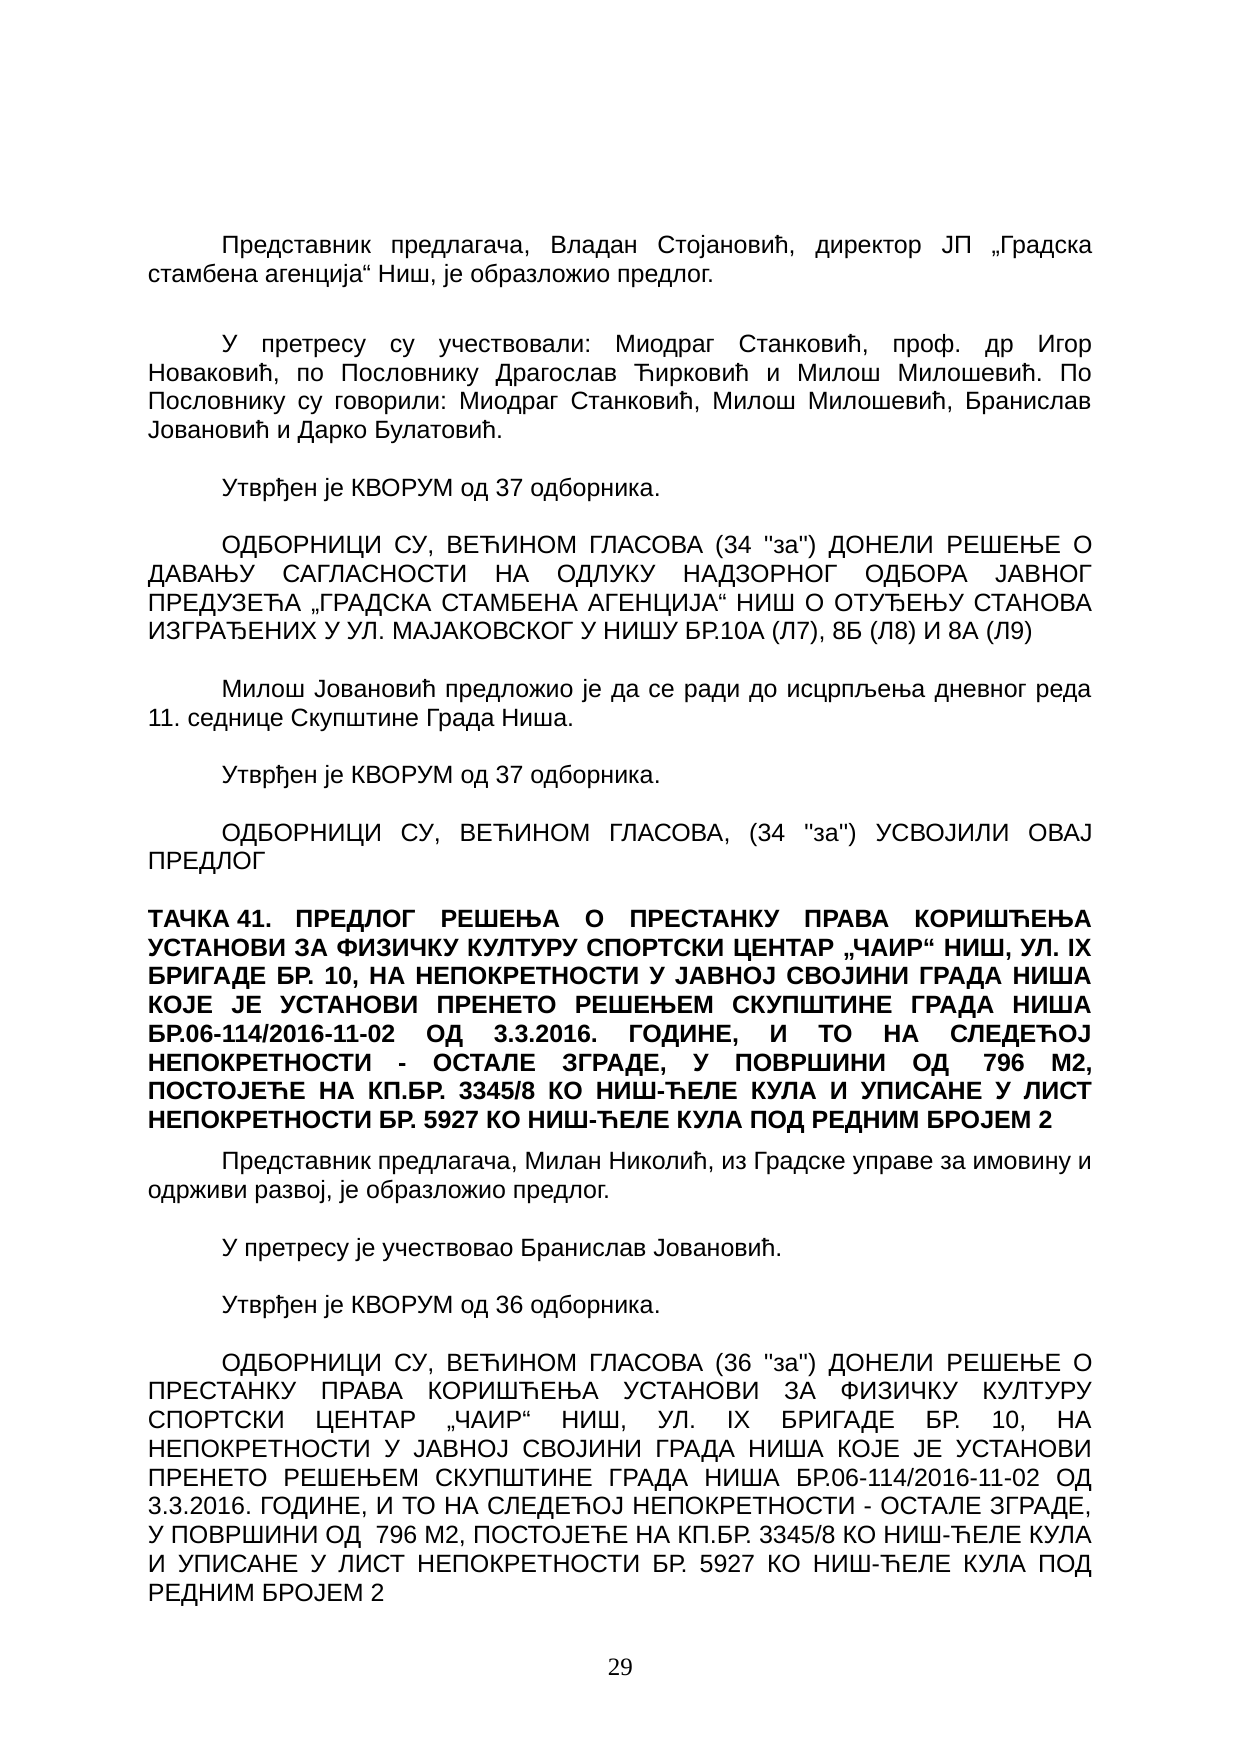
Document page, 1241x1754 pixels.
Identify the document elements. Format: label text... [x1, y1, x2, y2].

text Утврђен је КВОРУМ од 36 одборника. [148, 1290, 1093, 1319]
text Представник предлагача, Владан Стојановић, директор ЈП „Градска стамбена агенција“ Ниш, је образложио предлог. [148, 230, 1093, 288]
text Утврђен је КВОРУМ од 37 одборника. [148, 473, 1093, 501]
text У претресу су учествовали: Миодраг Станковић, проф. др Игор Новаковић, по Пословнику Драгослав Ћирковић и Милош Милошевић. По Пословнику су говорили: Миодраг Станковић, Милош Милошевић, Бранислав Јовановић и Дарко Булатовић. [148, 329, 1093, 444]
text Утврђен је КВОРУМ од 37 одборника. [148, 760, 1093, 789]
text У претресу је учествовао Бранислав Јовановић. [148, 1233, 1093, 1261]
text Милош Јовановић предложио је да се ради до исцрпљења дневног реда 11. седнице Скупштине Града Ниша. [148, 674, 1093, 731]
text ОДБОРНИЦИ СУ, ВЕЋИНОМ ГЛАСОВА, (34 ''за'') УСВОЈИЛИ ОВАЈ ПРЕДЛОГ [148, 818, 1093, 875]
text ТАЧКА 41. ПРЕДЛОГ РЕШЕЊА О ПРЕСТАНКУ ПРАВА КОРИШЋЕЊА УСТАНОВИ ЗА ФИЗИЧКУ КУЛТУРУ СПОРТСКИ ЦЕНТАР „ЧАИР“ НИШ, УЛ. IX БРИГАДЕ БР. 10, НА НЕПОКРЕТНОСТИ У ЈАВНОЈ СВОЈИНИ ГРАДА НИША КОЈЕ ЈЕ УСТАНОВИ ПРЕНЕТО РЕШЕЊЕМ СКУПШТИНЕ ГРАДА НИША БР.06-114/2016-11-02 ОД 3.3.2016. ГОДИНЕ, И ТО НА СЛЕДЕЋОЈ НЕПОКРЕТНОСТИ - ОСТАЛЕ ЗГРАДЕ, У ПОВРШИНИ ОД 796 М2, ПОСТОЈЕЋЕ НА КП.БР. 3345/8 КО НИШ-ЋЕЛЕ КУЛА И УПИСАНЕ У ЛИСТ НЕПОКРЕТНОСТИ БР. 5927 КО НИШ-ЋЕЛЕ КУЛА ПОД РЕДНИМ БРОЈЕМ 2 [148, 904, 1093, 1134]
text ОДБОРНИЦИ СУ, ВЕЋИНОМ ГЛАСОВА (36 ''за'') ДОНЕЛИ РЕШЕЊЕ О ПРЕСТАНКУ ПРАВА КОРИШЋЕЊА УСТАНОВИ ЗА ФИЗИЧКУ КУЛТУРУ СПОРТСКИ ЦЕНТАР „ЧАИР“ НИШ, УЛ. IX БРИГАДЕ БР. 10, НА НЕПОКРЕТНОСТИ У ЈАВНОЈ СВОЈИНИ ГРАДА НИША КОЈЕ ЈЕ УСТАНОВИ ПРЕНЕТО РЕШЕЊЕМ СКУПШТИНЕ ГРАДА НИША БР.06-114/2016-11-02 ОД 3.3.2016. ГОДИНЕ, И ТО НА СЛЕДЕЋОЈ НЕПОКРЕТНОСТИ - ОСТАЛЕ ЗГРАДЕ, У ПОВРШИНИ ОД 796 М2, ПОСТОЈЕЋЕ НА КП.БР. 3345/8 КО НИШ-ЋЕЛЕ КУЛА И УПИСАНЕ У ЛИСТ НЕПОКРЕТНОСТИ БР. 5927 КО НИШ-ЋЕЛЕ КУЛА ПОД РЕДНИМ БРОЈЕМ 2 [148, 1348, 1093, 1606]
text ОДБОРНИЦИ СУ, ВЕЋИНОМ ГЛАСОВА (34 ''за'') ДОНЕЛИ РЕШЕЊЕ О ДАВАЊУ САГЛАСНОСТИ НА ОДЛУКУ НАДЗОРНОГ ОДБОРА ЈАВНОГ ПРЕДУЗЕЋА „ГРАДСКА СТАМБЕНА АГЕНЦИЈА“ НИШ О ОТУЂЕЊУ СТАНОВА ИЗГРАЂЕНИХ У УЛ. МАЈАКОВСКОГ У НИШУ БР.10А (Л7), 8Б (Л8) И 8А (Л9) [148, 530, 1093, 645]
text Представник предлагача, Милан Николић, из Градске управе за имовину и одрживи развој, је образложио предлог. [148, 1146, 1093, 1204]
